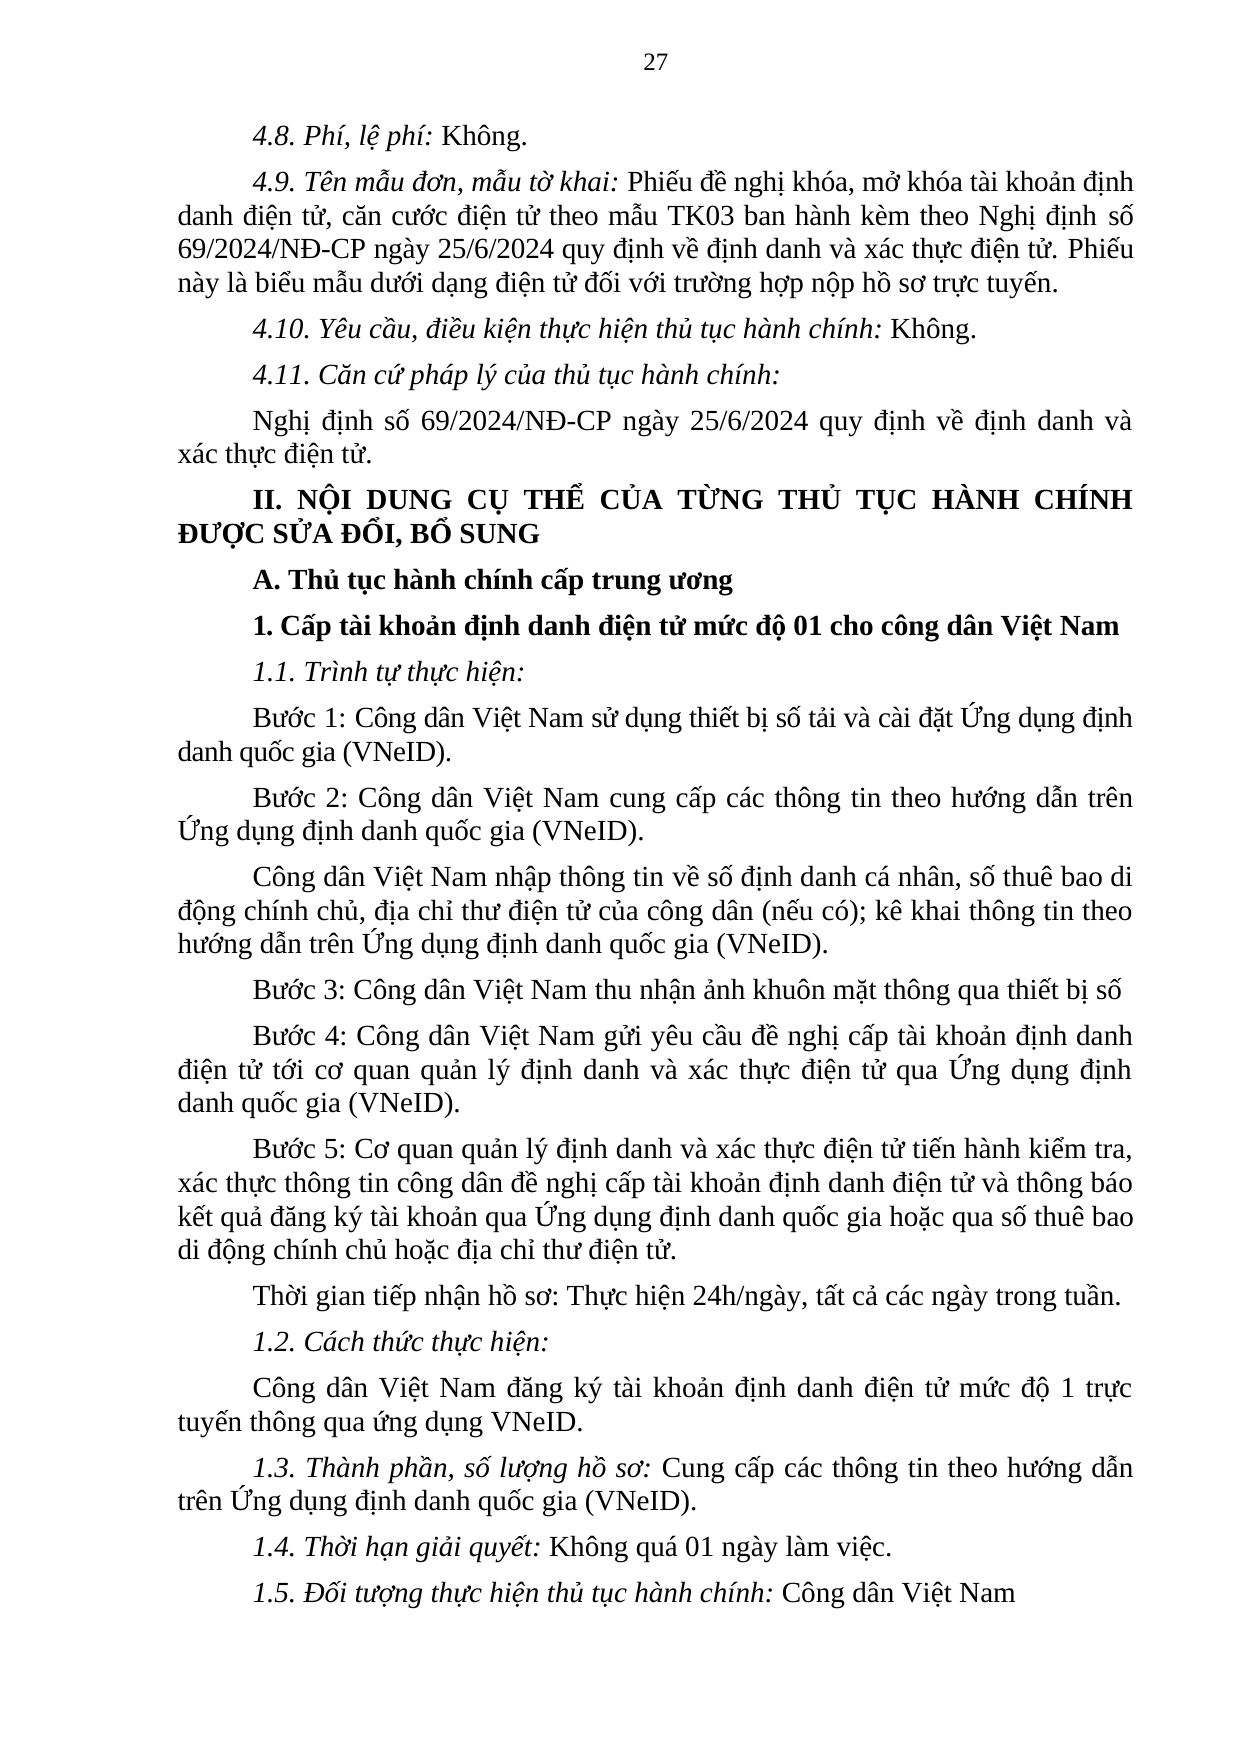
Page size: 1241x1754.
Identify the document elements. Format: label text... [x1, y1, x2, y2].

text 1.1. Trình tự thực hiện: [177, 654, 1134, 688]
text 1. Cấp tài khoản định danh điện tử mức độ 01 cho công dân Việt Nam [177, 608, 1134, 642]
text 1.4. Thời hạn giải quyết: Không quá 01 ngày làm việc. [177, 1529, 1134, 1563]
text Bước 2: Công dân Việt Nam cung cấp các thông tin theo hướng dẫn trên Ứng dụng định danh quốc gia (VNeID). [177, 780, 1134, 847]
text 1.3. Thành phần, số lượng hồ sơ: Cung cấp các thông tin theo hướng dẫn trên Ứng dụng định danh quốc gia (VNeID). [177, 1450, 1134, 1517]
text 4.10. Yêu cầu, điều kiện thực hiện thủ tục hành chính: Không. [177, 311, 1134, 344]
text II. NỘI DUNG CỤ THỂ CỦA TỪNG THỦ TỤC HÀNH CHÍNH ĐƯỢC SỬA ĐỔI, BỔ SUNG [177, 482, 1134, 549]
text Bước 5: Cơ quan quản lý định danh và xác thực điện tử tiến hành kiểm tra, xác thực thông tin công dân đề nghị cấp tài khoản định danh điện tử và thông báo kết quả đăng ký tài khoản qua Ứng dụng định danh quốc gia hoặc qua số thuê bao di động chính chủ hoặc địa chỉ thư điện tử. [177, 1132, 1134, 1266]
text 1.2. Cách thức thực hiện: [177, 1324, 1134, 1358]
text Nghị định số 69/2024/NĐ-CP ngày 25/6/2024 quy định về định danh và xác thực điện tử. [177, 403, 1134, 470]
text Công dân Việt Nam nhập thông tin về số định danh cá nhân, số thuê bao di động chính chủ, địa chỉ thư điện tử của công dân (nếu có); kê khai thông tin theo hướng dẫn trên Ứng dụng định danh quốc gia (VNeID). [177, 859, 1134, 960]
text 1.5. Đối tượng thực hiện thủ tục hành chính: Công dân Việt Nam [177, 1576, 1134, 1609]
text Bước 3: Công dân Việt Nam thu nhận ảnh khuôn mặt thông qua thiết bị số [177, 972, 1134, 1006]
text Thời gian tiếp nhận hồ sơ: Thực hiện 24h/ngày, tất cả các ngày trong tuần. [177, 1278, 1134, 1312]
text Bước 4: Công dân Việt Nam gửi yêu cầu đề nghị cấp tài khoản định danh điện tử tới cơ quan quản lý định danh và xác thực điện tử qua Ứng dụng định danh quốc gia (VNeID). [177, 1018, 1134, 1119]
text 4.9. Tên mẫu đơn, mẫu tờ khai: Phiếu đề nghị khóa, mở khóa tài khoản định danh điện tử, căn cước điện tử theo mẫu TK03 ban hành kèm theo Nghị định số 69/2024/NĐ-CP ngày 25/6/2024 quy định về định danh và xác thực điện tử. Phiếu này là biểu mẫu dưới dạng điện tử đối với trường hợp nộp hồ sơ trực tuyến. [177, 164, 1134, 298]
text Công dân Việt Nam đăng ký tài khoản định danh điện tử mức độ 1 trực tuyến thông qua ứng dụng VNeID. [177, 1370, 1134, 1437]
text 4.8. Phí, lệ phí: Không. [177, 118, 1134, 152]
text 4.11. Căn cứ pháp lý của thủ tục hành chính: [177, 357, 1134, 390]
text A. Thủ tục hành chính cấp trung ương [177, 562, 1134, 596]
text Bước 1: Công dân Việt Nam sử dụng thiết bị số tải và cài đặt Ứng dụng định danh quốc gia (VNeID). [177, 700, 1134, 767]
